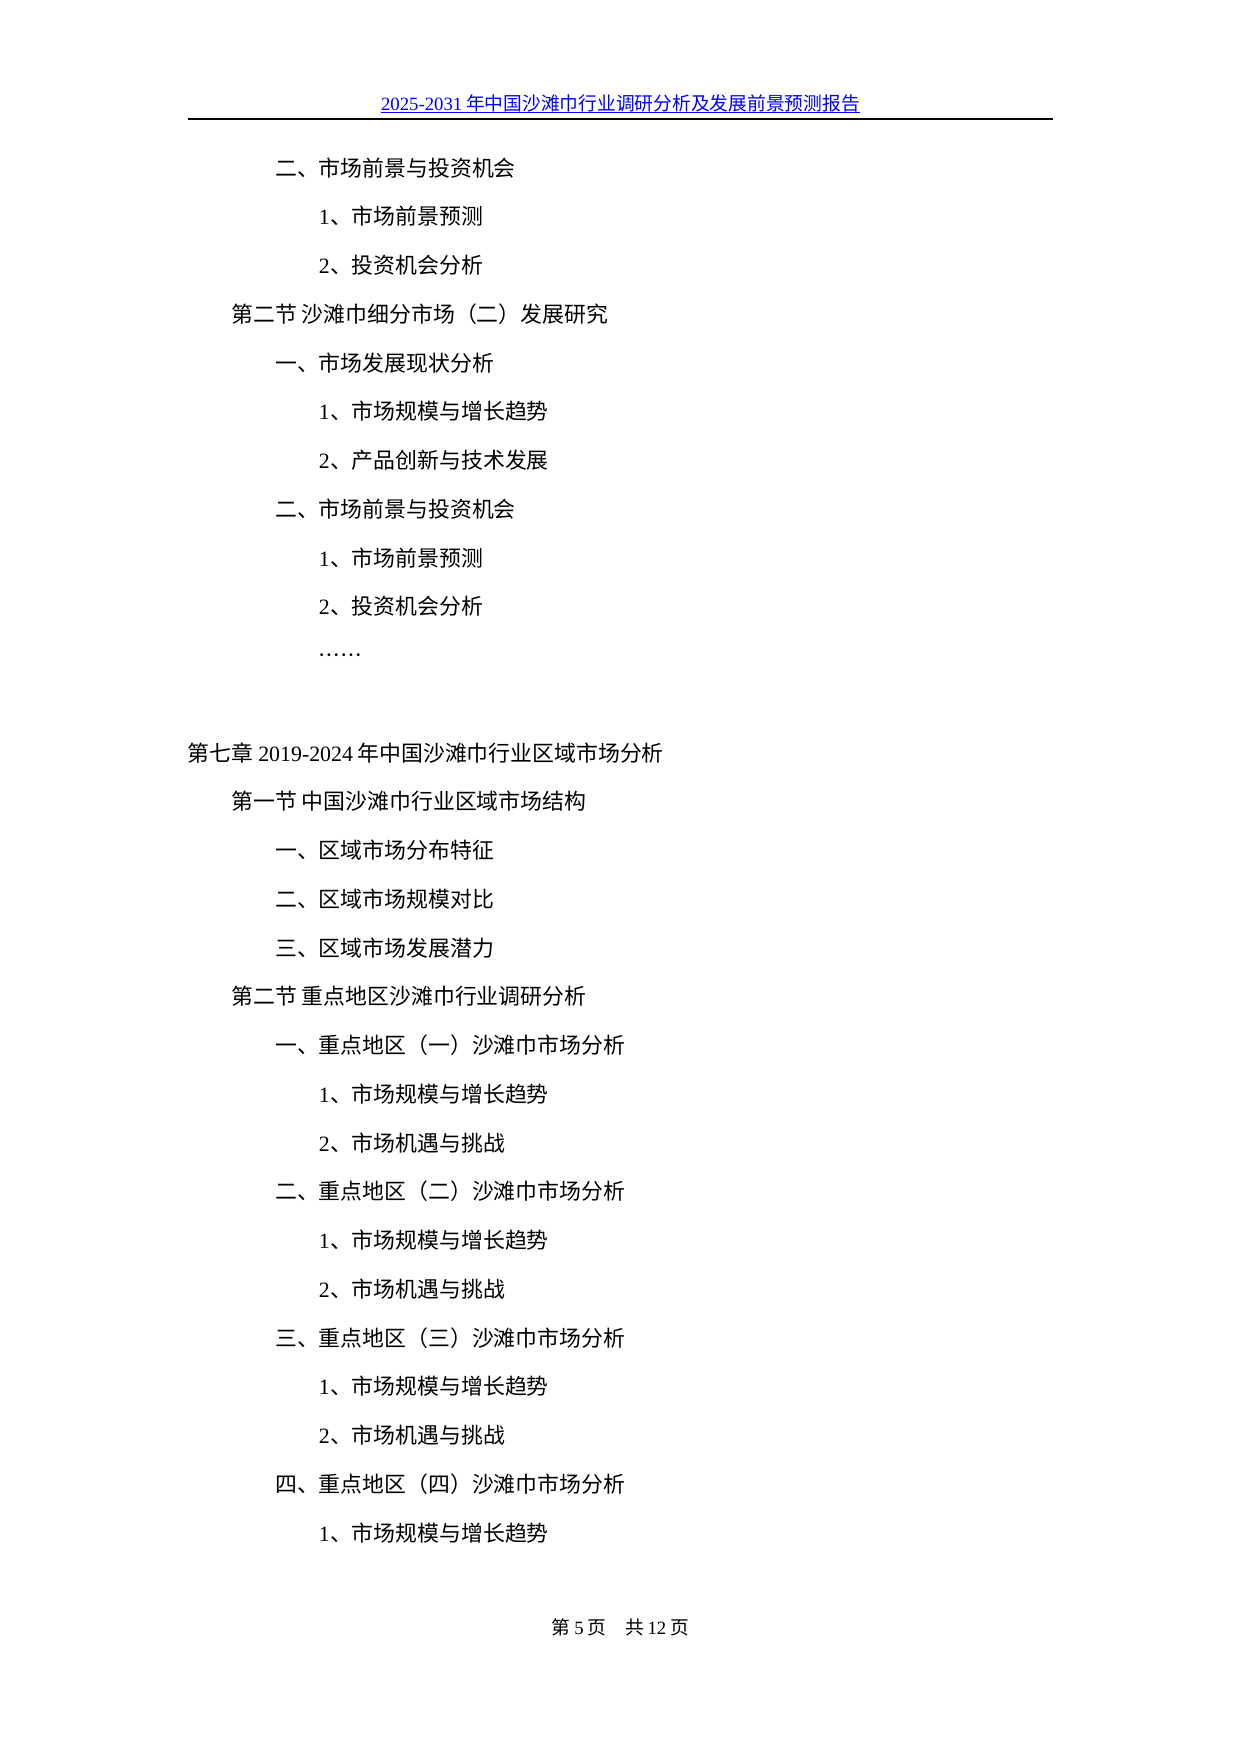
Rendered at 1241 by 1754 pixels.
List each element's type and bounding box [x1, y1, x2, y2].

text [187, 150, 1053, 1548]
